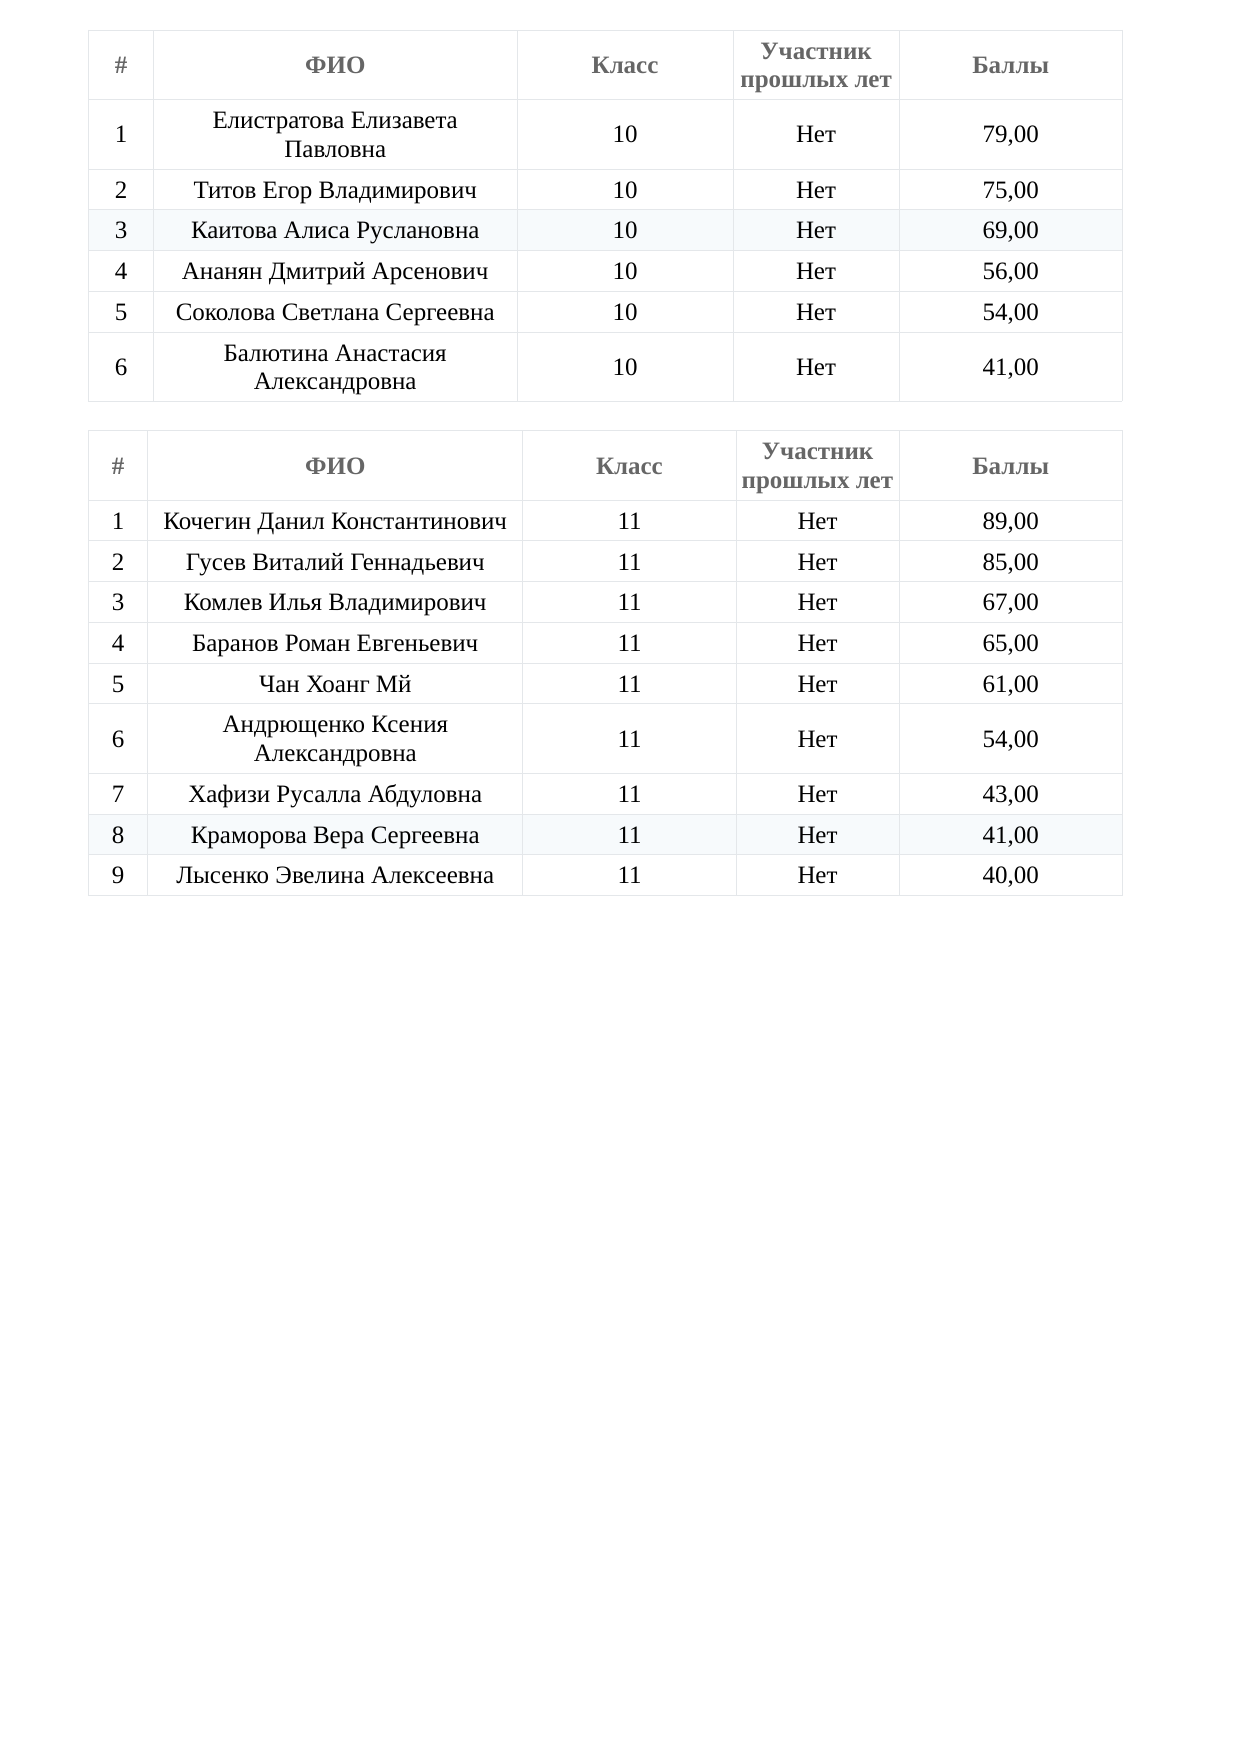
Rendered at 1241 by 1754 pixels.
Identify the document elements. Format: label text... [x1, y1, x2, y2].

table_cell 11 [523, 541, 736, 581]
table_cell 11 [523, 774, 736, 813]
table_cell Титов Егор Владимирович [154, 170, 517, 209]
table_cell 4 [89, 623, 147, 662]
table_cell Нет [734, 292, 899, 331]
table_cell Баранов Роман Евгеньевич [148, 623, 522, 662]
table_cell Нет [734, 170, 899, 209]
table_header # [89, 31, 153, 99]
table_cell 89,00 [900, 501, 1122, 540]
table_cell 11 [523, 582, 736, 622]
table_cell 11 [523, 623, 736, 662]
table_cell 5 [89, 292, 153, 331]
table_cell 54,00 [900, 704, 1122, 773]
table_header ФИО [154, 31, 517, 99]
table_cell Нет [734, 333, 899, 401]
table_cell 10 [518, 251, 733, 291]
table_cell 6 [89, 333, 153, 401]
table_cell Ананян Дмитрий Арсенович [154, 251, 517, 291]
table_cell 40,00 [900, 855, 1122, 895]
table_cell 10 [518, 170, 733, 209]
table_cell 56,00 [900, 251, 1122, 291]
table_cell Нет [737, 582, 899, 622]
table_cell 5 [89, 664, 147, 703]
table_cell Нет [734, 100, 899, 168]
table_cell 2 [89, 541, 147, 581]
table_cell Елистратова Елизавета Павловна [154, 100, 517, 168]
table_cell 11 [523, 704, 736, 773]
table_cell Нет [737, 541, 899, 581]
table_header Класс [523, 431, 736, 499]
table_cell 7 [89, 774, 147, 813]
table_cell 10 [518, 333, 733, 401]
table_cell 61,00 [900, 664, 1122, 703]
table_cell 10 [518, 100, 733, 168]
table_cell 3 [89, 210, 153, 250]
table_cell 8 [89, 815, 147, 854]
table_cell Чан Хоанг Мй [148, 664, 522, 703]
table_cell 1 [89, 100, 153, 168]
table_cell 1 [89, 501, 147, 540]
table_cell Нет [734, 251, 899, 291]
table_cell Балютина Анастасия Александровна [154, 333, 517, 401]
table_header Участник прошлых лет [734, 31, 899, 99]
table_cell Хафизи Русалла Абдуловна [148, 774, 522, 813]
table_cell Нет [737, 774, 899, 813]
table_cell 6 [89, 704, 147, 773]
table_cell 75,00 [900, 170, 1122, 209]
table_header Участник прошлых лет [737, 431, 899, 499]
table_cell 2 [89, 170, 153, 209]
table_cell Нет [737, 704, 899, 773]
table_cell Кочегин Данил Константинович [148, 501, 522, 540]
table_header Баллы [900, 431, 1122, 499]
table_cell 3 [89, 582, 147, 622]
table_header Баллы [900, 31, 1122, 99]
table_cell 79,00 [900, 100, 1122, 168]
table_header Класс [518, 31, 733, 99]
table_cell 65,00 [900, 623, 1122, 662]
table_cell Соколова Светлана Сергеевна [154, 292, 517, 331]
table_cell 43,00 [900, 774, 1122, 813]
table_cell Андрющенко Ксения Александровна [148, 704, 522, 773]
table_cell Комлев Илья Владимирович [148, 582, 522, 622]
table_cell 11 [523, 855, 736, 895]
table_cell Гусев Виталий Геннадьевич [148, 541, 522, 581]
table_cell Краморова Вера Сергеевна [148, 815, 522, 854]
table_cell 4 [89, 251, 153, 291]
table_header ФИО [148, 431, 522, 499]
table_header # [89, 431, 147, 499]
table_cell Нет [737, 501, 899, 540]
table_cell 11 [523, 664, 736, 703]
table_cell 41,00 [900, 815, 1122, 854]
table_cell 9 [89, 855, 147, 895]
table_cell Нет [737, 623, 899, 662]
table_cell 10 [518, 210, 733, 250]
table_cell 11 [523, 501, 736, 540]
table_cell 67,00 [900, 582, 1122, 622]
table_cell 69,00 [900, 210, 1122, 250]
table_cell 54,00 [900, 292, 1122, 331]
table_cell Нет [737, 855, 899, 895]
table_cell 10 [518, 292, 733, 331]
table_cell Нет [734, 210, 899, 250]
table_cell Нет [737, 664, 899, 703]
table_cell Лысенко Эвелина Алексеевна [148, 855, 522, 895]
table_cell 41,00 [900, 333, 1122, 401]
table_cell Нет [737, 815, 899, 854]
table_cell Каитова Алиса Руслановна [154, 210, 517, 250]
table_cell 11 [523, 815, 736, 854]
table_cell 85,00 [900, 541, 1122, 581]
